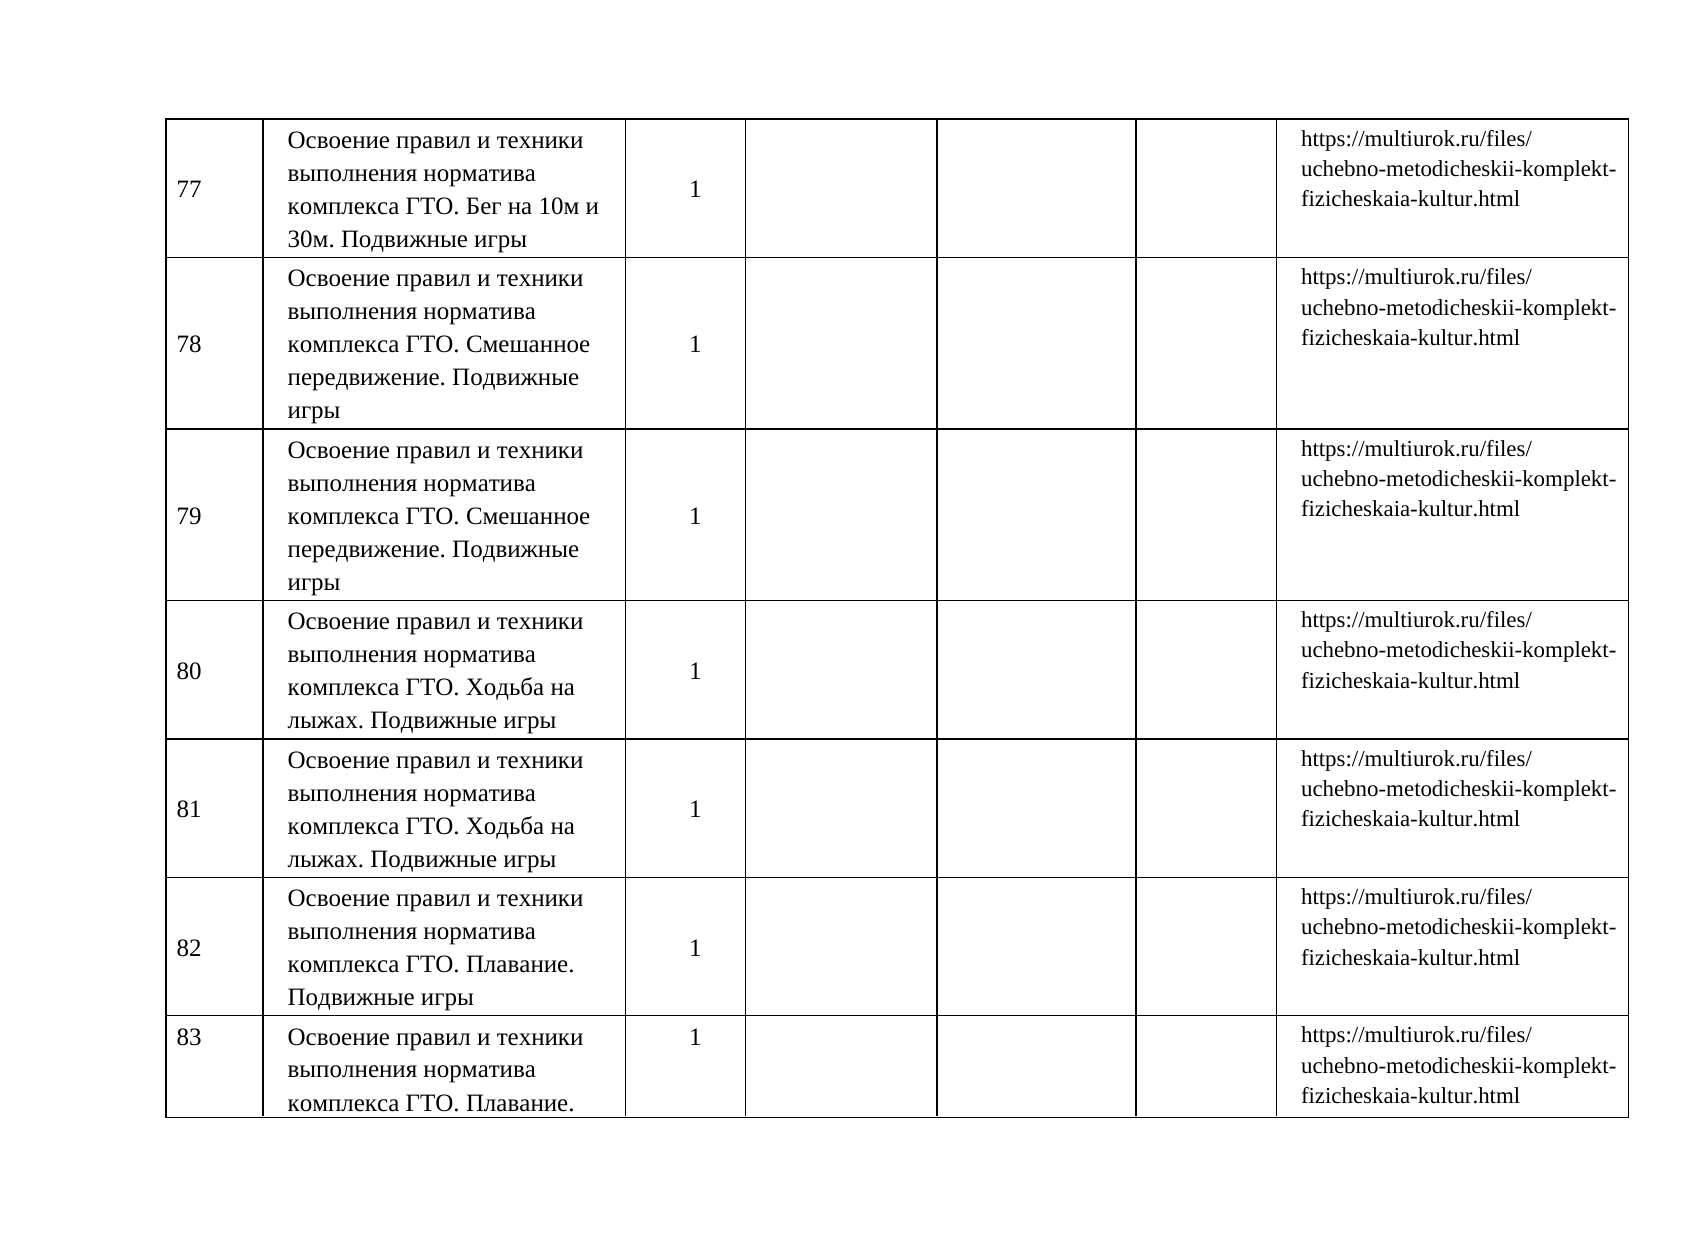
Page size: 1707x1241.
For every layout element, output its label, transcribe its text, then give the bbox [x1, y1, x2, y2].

table_cell 1 [626, 1016, 745, 1116]
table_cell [1277, 1016, 1628, 1116]
table_cell [938, 601, 1135, 738]
table_cell Освоение правил и техники выполнения норматива комплекса ГТО. Ходьба на лыжах. Подвижные игры [264, 740, 625, 876]
table_cell 1 [626, 430, 745, 599]
table_cell https://multiurok.ru/files/uchebno-metodicheskii-komplekt-fizicheskaia-kultur.html [1277, 740, 1628, 876]
table_cell 1 [626, 878, 745, 1015]
table_cell 77 [167, 120, 262, 257]
table_cell [746, 601, 936, 738]
table_cell [1137, 120, 1276, 257]
table_cell https://multiurok.ru/files/uchebno-metodicheskii-komplekt-fizicheskaia-kultur.html [1277, 878, 1628, 1015]
table_cell [1137, 740, 1276, 876]
table_cell [746, 120, 936, 257]
table_cell 78 [167, 258, 262, 428]
table_cell Освоение правил и техники выполнения норматива комплекса ГТО. Смешанное передвижение. Подвижные игры [264, 258, 625, 428]
table_cell https://multiurok.ru/files/uchebno-metodicheskii-komplekt-fizicheskaia-kultur.html [1277, 601, 1628, 738]
table_cell [938, 258, 1135, 428]
table_cell [938, 740, 1135, 876]
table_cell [264, 1016, 625, 1116]
table_cell Освоение правил и техники выполнения норматива комплекса ГТО. Смешанное передвижение. Подвижные игры [264, 430, 625, 599]
table_cell [1137, 258, 1276, 428]
table_cell Освоение правил и техники выполнения норматива комплекса ГТО. Плавание. Подвижные игры [264, 878, 625, 1015]
table_cell 79 [167, 430, 262, 599]
table_cell [746, 1016, 936, 1116]
table_cell [746, 430, 936, 599]
table_cell 81 [167, 740, 262, 876]
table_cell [1277, 120, 1628, 257]
table_cell [938, 878, 1135, 1015]
table_cell [1137, 430, 1276, 599]
table_cell [938, 120, 1135, 257]
table_cell [746, 740, 936, 876]
table_cell [1137, 601, 1276, 738]
table_cell 82 [167, 878, 262, 1015]
table_cell https://multiurok.ru/files/uchebno-metodicheskii-komplekt-fizicheskaia-kultur.html [1277, 258, 1628, 428]
table_cell Освоение правил и техники выполнения норматива комплекса ГТО. Ходьба на лыжах. Подвижные игры [264, 601, 625, 738]
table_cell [264, 120, 625, 257]
table_cell [1137, 1016, 1276, 1116]
table_cell [746, 258, 936, 428]
table_cell [1137, 878, 1276, 1015]
table_cell 1 [626, 120, 745, 257]
table_cell 80 [167, 601, 262, 738]
table_cell [938, 430, 1135, 599]
table_cell 1 [626, 740, 745, 876]
table_cell https://multiurok.ru/files/uchebno-metodicheskii-komplekt-fizicheskaia-kultur.html [1277, 430, 1628, 599]
table_cell [938, 1016, 1135, 1116]
table_cell [746, 878, 936, 1015]
table_cell 1 [626, 601, 745, 738]
table_cell 83 [167, 1016, 262, 1116]
table_cell 1 [626, 258, 745, 428]
